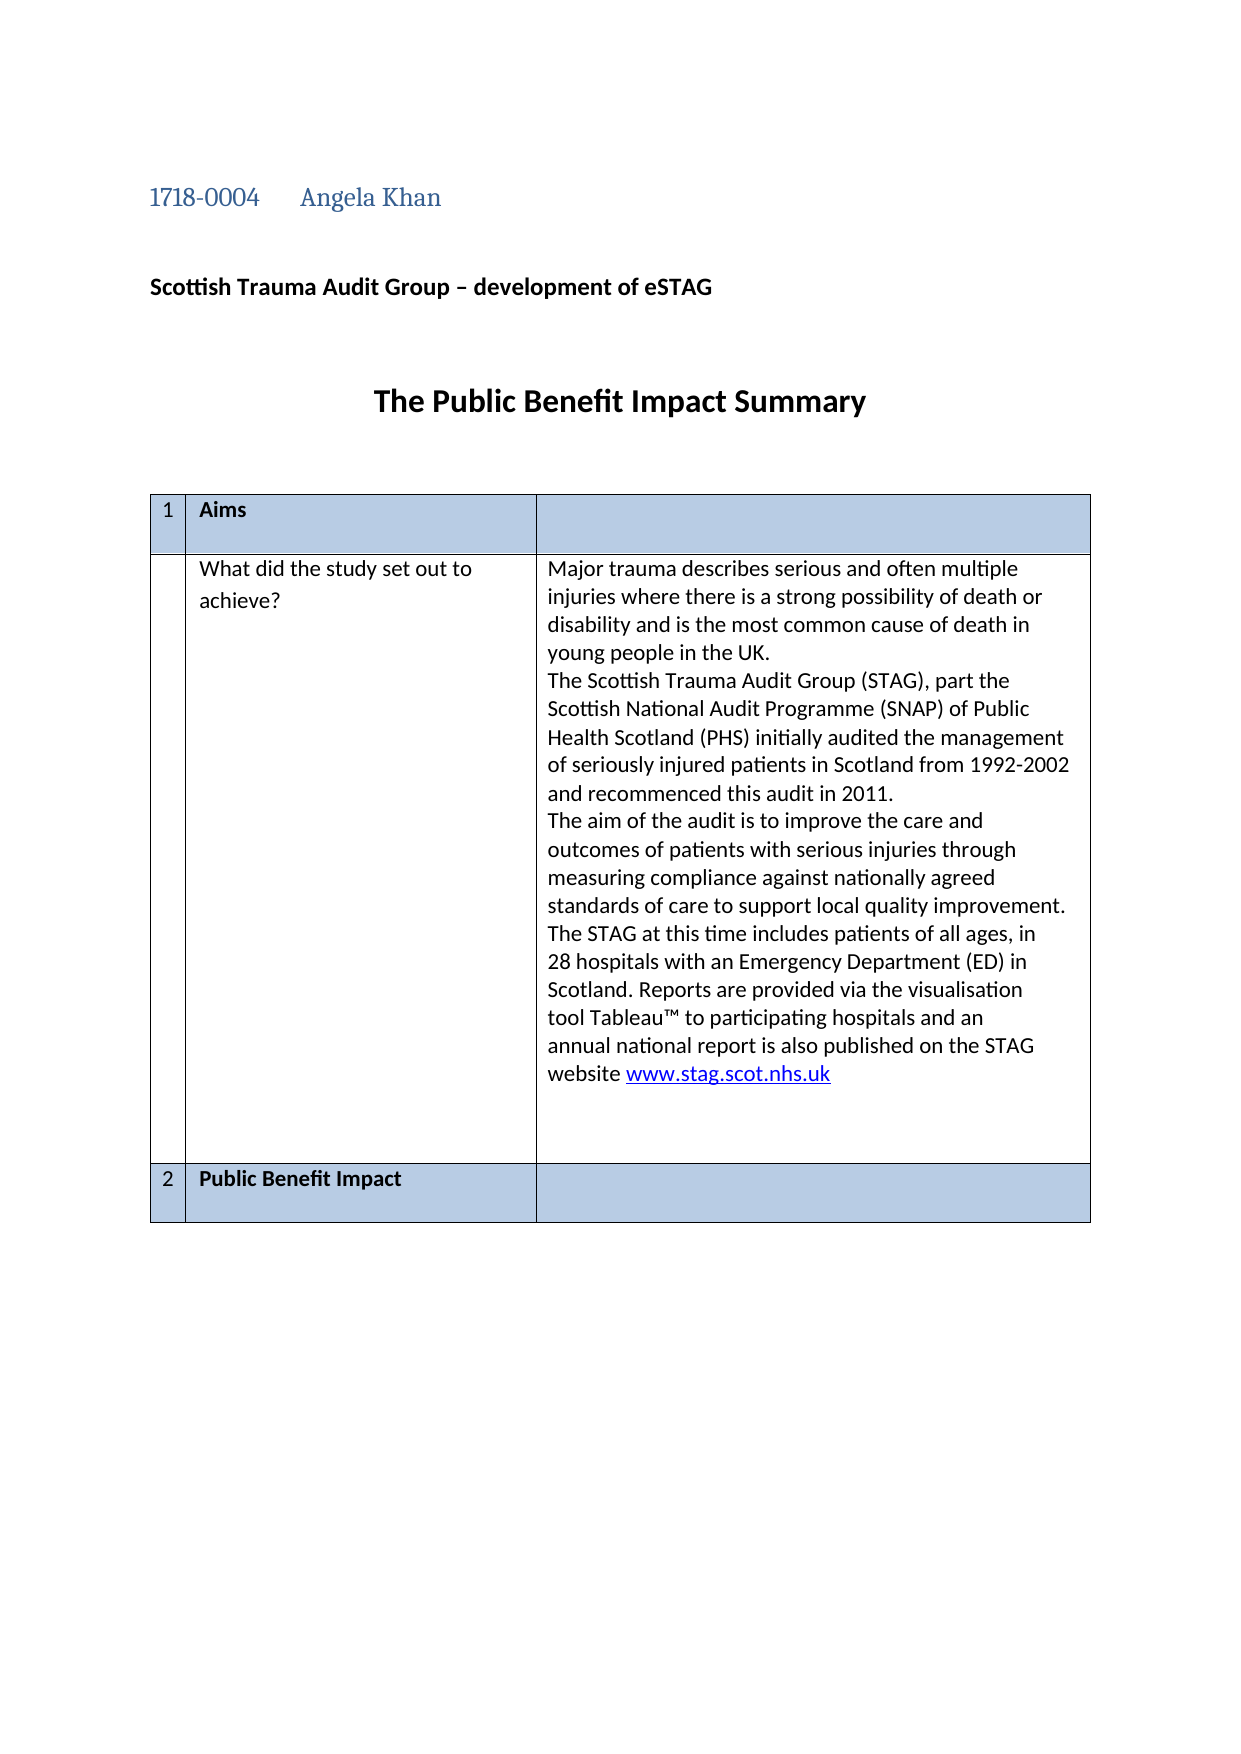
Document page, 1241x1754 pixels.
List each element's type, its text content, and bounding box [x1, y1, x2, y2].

table_cell Major trauma describes serious and often multiple injuries where there is a strong possibility of death or disability and is the most common cause of death in young people in the UK. The Scottish Trauma Audit Group (STAG), part the Scottish National Audit Programme (SNAP) of Public Health Scotland (PHS) initially audited the management of seriously injured patients in Scotland from 1992-2002 and recommenced this audit in 2011. The aim of the audit is to improve the care and outcomes of patients with serious injuries through measuring compliance against nationally agreed standards of care to support local quality improvement. The STAG at this time includes patients of all ages, in 28 hospitals with an Emergency Department (ED) in Scotland. Reports are provided via the visualisation tool Tableau™ to participating hospitals and an annual national report is also published on the STAG website www.stag.scot.nhs.uk [537, 555, 1090, 1163]
table_cell What did the study set out to achieve? [186, 555, 536, 1163]
table_cell Public Benefit Impact [186, 1164, 536, 1222]
table_header [537, 495, 1090, 553]
table_cell [151, 555, 185, 1163]
table_header 1 [151, 495, 185, 553]
table_cell [537, 1164, 1090, 1222]
text The Public Benefit Impact Summary [150, 380, 1090, 421]
subtitle 1718-0004 Angela Khan [150, 182, 1090, 213]
table_cell 2 [151, 1164, 185, 1222]
table_header Aims [186, 495, 536, 553]
text Scottish Trauma Audit Group – development of eSTAG [150, 271, 1090, 301]
